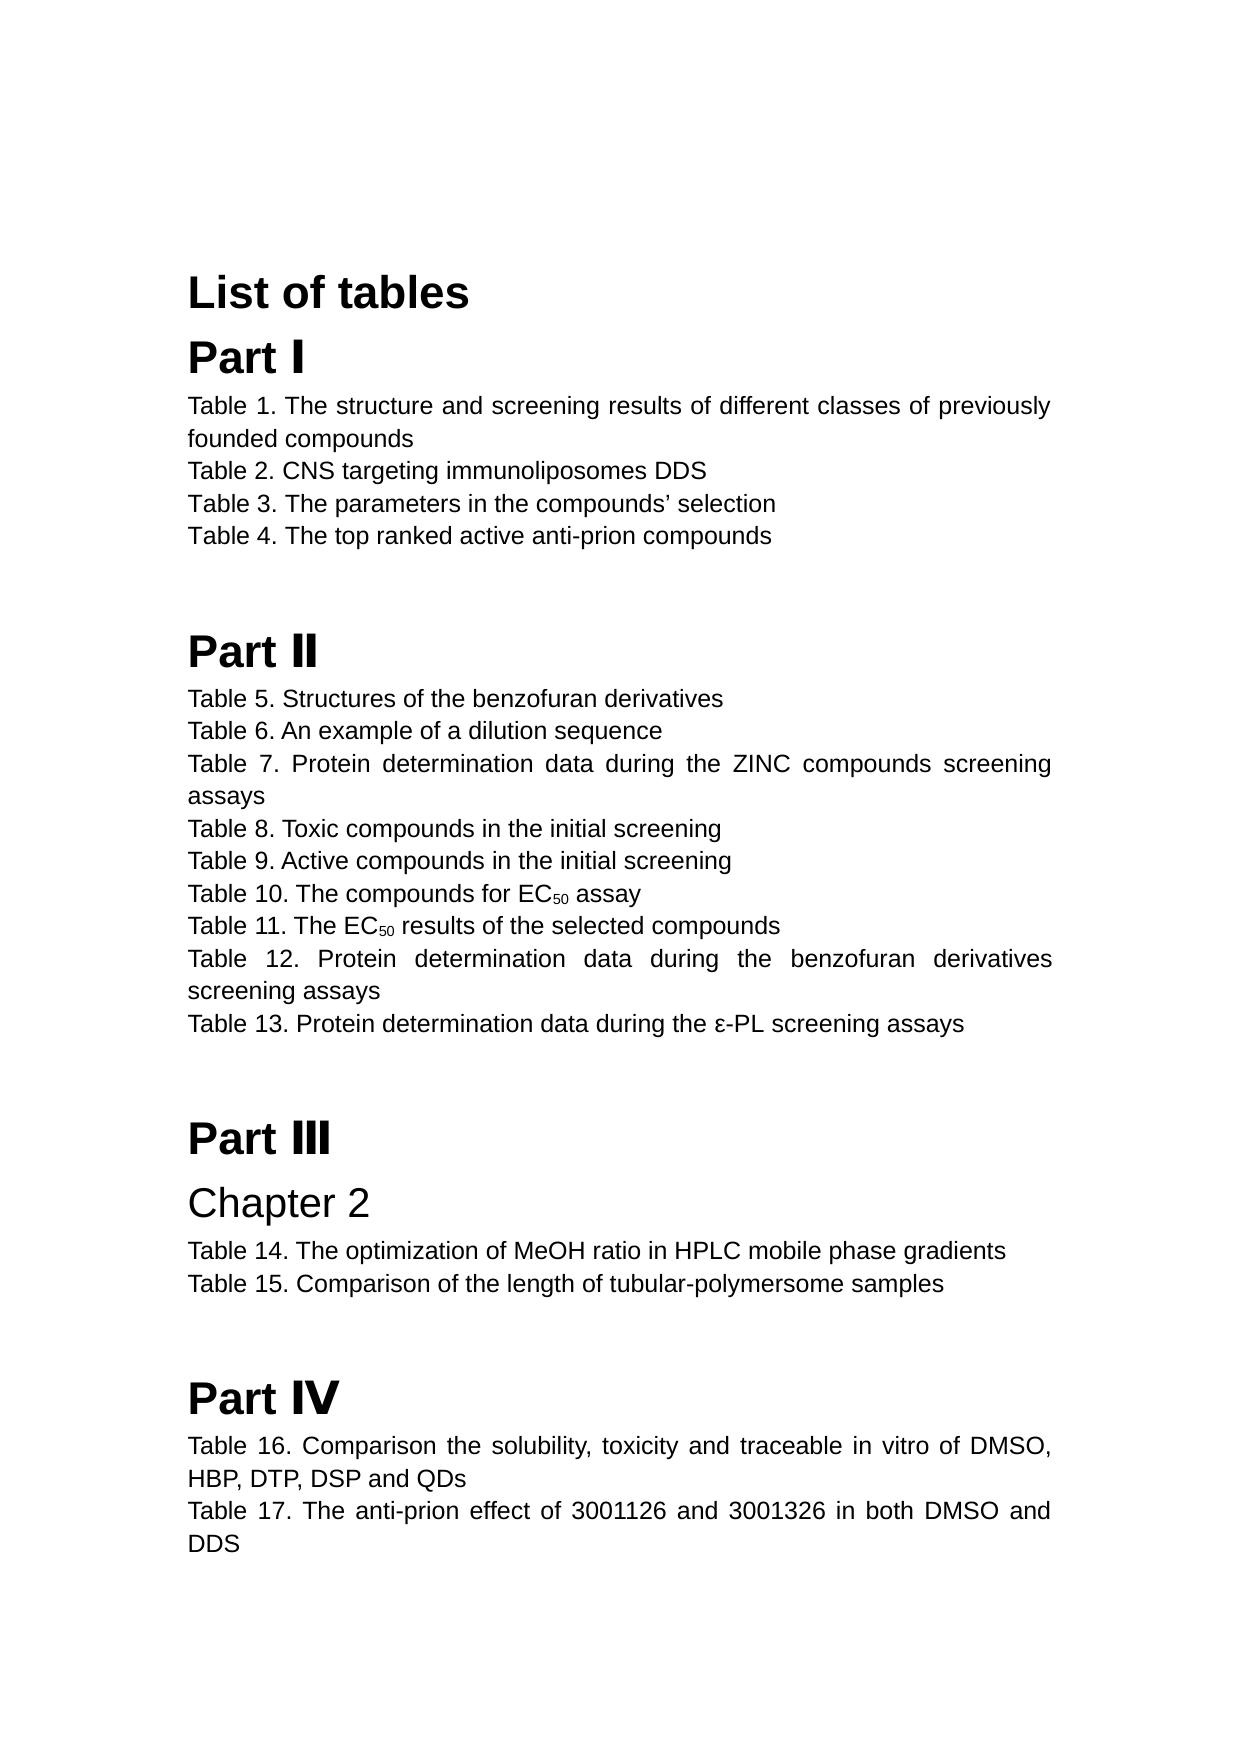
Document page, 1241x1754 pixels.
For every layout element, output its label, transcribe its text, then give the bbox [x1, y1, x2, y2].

text Table 9. Active compounds in the initial screening [187, 844, 1053, 877]
text Part Ⅳ [187, 1364, 1053, 1429]
text Chapter 2 [187, 1169, 1053, 1234]
text Table 6. An example of a dilution sequence [187, 714, 1053, 747]
text Table 3. The parameters in the compounds’ selection [187, 487, 1053, 519]
text Table 10. The compounds for EC50 assay [187, 877, 1053, 909]
text Table 16. Comparison the solubility, toxicity and traceable in vitro of DMSO, HBP, DTP, DSP and QDs [187, 1429, 1053, 1494]
text Table 11. The EC50 results of the selected compounds [187, 909, 1053, 942]
text Table 8. Toxic compounds in the initial screening [187, 812, 1053, 844]
text Table 12. Protein determination data during the benzofuran derivatives screening assays [187, 942, 1053, 1007]
text Part Ⅲ [187, 1104, 1053, 1169]
text Table 4. The top ranked active anti-prion compounds [187, 519, 1053, 552]
text Part Ⅰ [187, 324, 1053, 389]
text Part Ⅱ [187, 617, 1053, 682]
text Table 15. Comparison of the length of tubular-polymersome samples [187, 1267, 1053, 1299]
text Table 7. Protein determination data during the ZINC compounds screening assays [187, 747, 1053, 812]
text Table 13. Protein determination data during the ε-PL screening assays [187, 1007, 1053, 1039]
text Table 5. Structures of the benzofuran derivatives [187, 682, 1053, 714]
text Table 17. The anti-prion effect of 3001126 and 3001326 in both DMSO and DDS [187, 1494, 1053, 1559]
text Table 2. CNS targeting immunoliposomes DDS [187, 454, 1053, 487]
text List of tables [187, 259, 1053, 324]
text Table 14. The optimization of MeOH ratio in HPLC mobile phase gradients [187, 1234, 1053, 1267]
